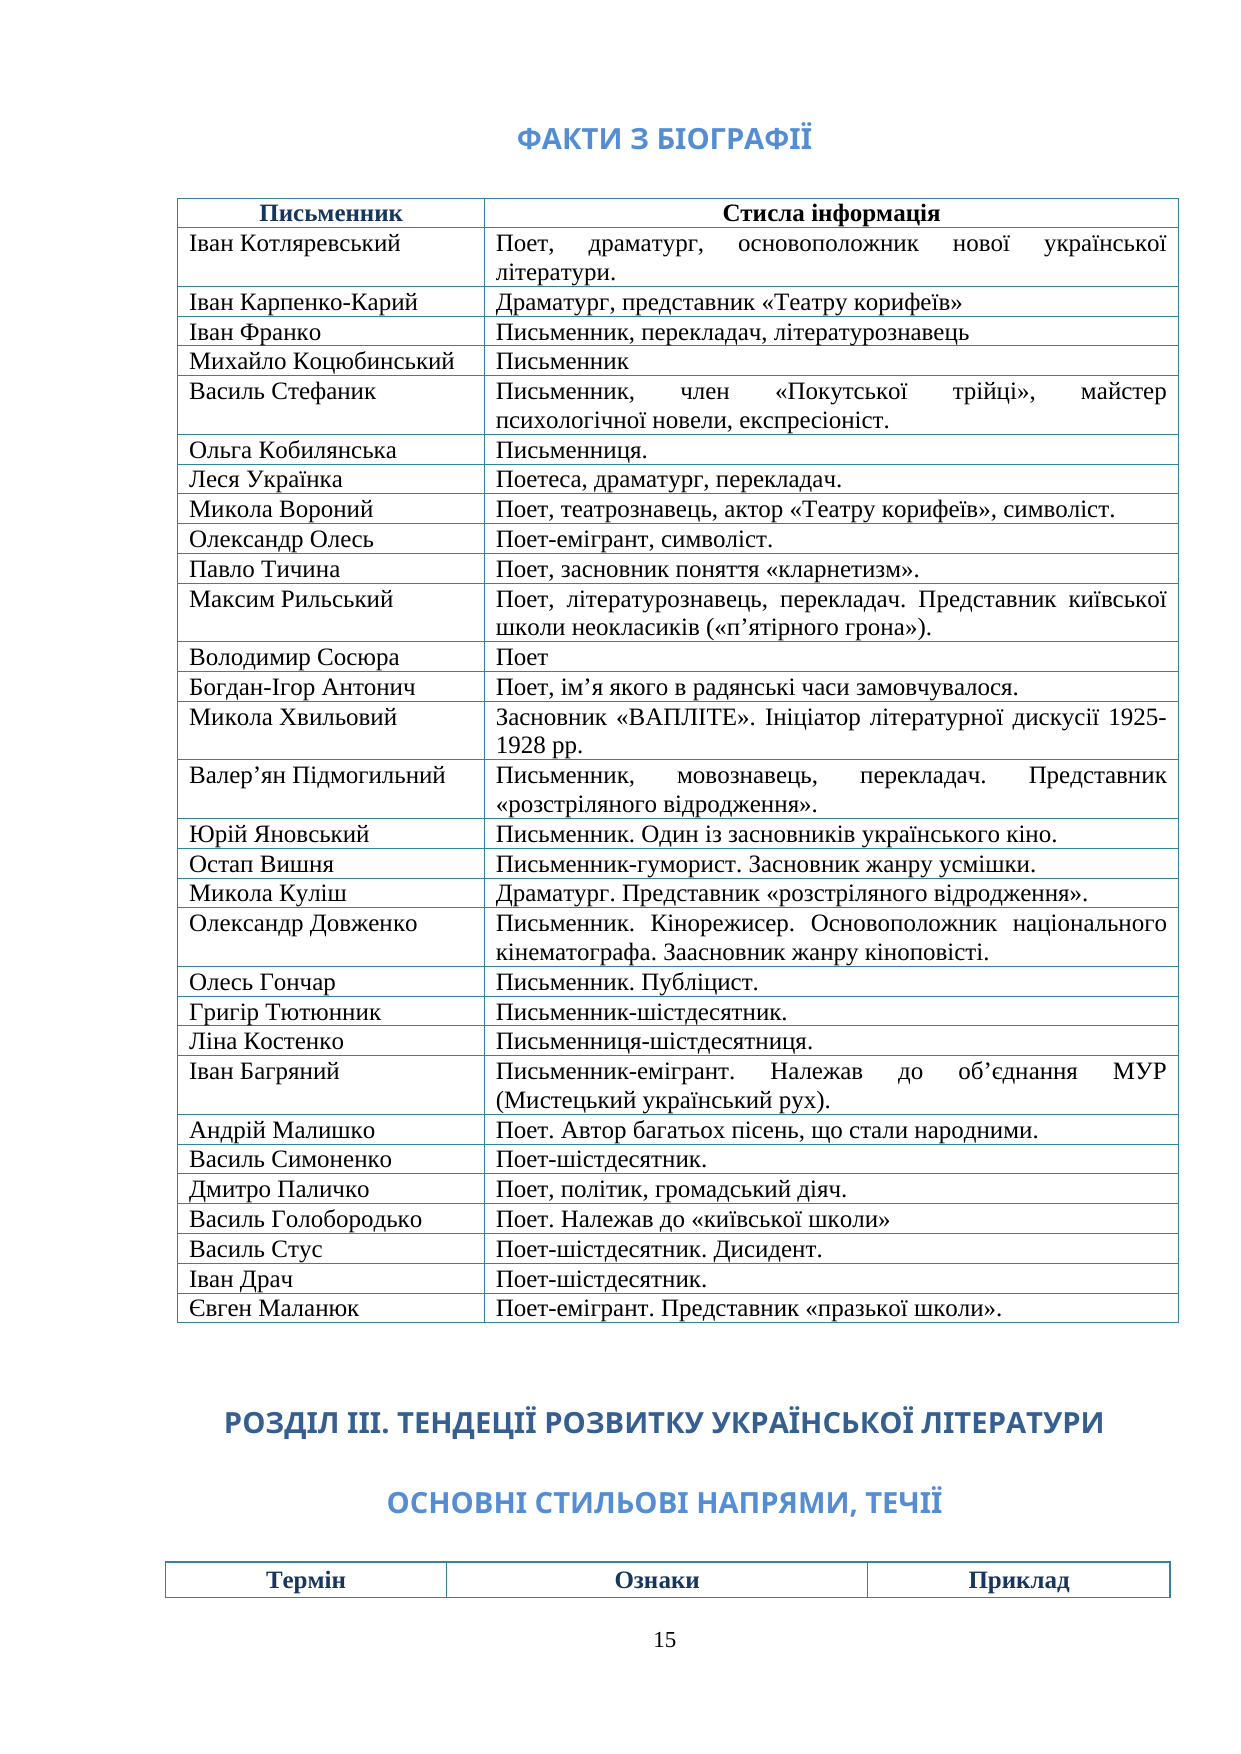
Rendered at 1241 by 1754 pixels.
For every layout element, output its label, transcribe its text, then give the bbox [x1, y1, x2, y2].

table_cell Поетеса, драматург, перекладач. [485, 465, 1178, 493]
table_cell Олександр Довженко [178, 908, 484, 966]
table_cell Поет, політик, громадський діяч. [485, 1174, 1178, 1203]
table_header Письменник [178, 199, 484, 227]
table_cell Іван Карпенко-Карий [178, 287, 484, 316]
table_cell Іван Багряний [178, 1056, 484, 1114]
table_cell Письменник. Публіцист. [485, 967, 1178, 996]
table_cell Євген Маланюк [178, 1294, 484, 1322]
table_cell Поет, драматург, основоположник нової української літератури. [485, 228, 1178, 286]
table_cell Юрій Яновський [178, 819, 484, 848]
table_cell Михайло Коцюбинський [178, 346, 484, 375]
table_cell Поет. Належав до «київської школи» [485, 1204, 1178, 1233]
table_cell Василь Стус [178, 1234, 484, 1263]
table_cell Драматург, представник «Театру корифеїв» [485, 287, 1178, 316]
table_cell Валер’ян Підмогильний [178, 760, 484, 818]
table_cell Ольга Кобилянська [178, 435, 484, 463]
text ФАКТИ З БІОГРАФІЇ [177, 118, 1152, 158]
table_cell Поет, театрознавець, актор «Театру корифеїв», символіст. [485, 494, 1178, 523]
table_cell Олександр Олесь [178, 524, 484, 553]
table_header Термін [166, 1563, 446, 1597]
table_cell Поет-емігрант, символіст. [485, 524, 1178, 553]
table_cell Іван Драч [178, 1264, 484, 1292]
table_cell Микола Куліш [178, 879, 484, 907]
table_cell Засновник «ВАПЛІТЕ». Ініціатор літературної дискусії 1925-1928 рр. [485, 702, 1178, 759]
table_cell Богдан-Ігор Антонич [178, 672, 484, 701]
table_cell Письменниця-шістдесятниця. [485, 1026, 1178, 1055]
table_cell Письменник-емігрант. Належав до об’єднання МУР (Мистецький український рух). [485, 1056, 1178, 1114]
table_cell Поет [485, 642, 1178, 671]
table_cell Дмитро Паличко [178, 1174, 484, 1203]
table_cell Іван Франко [178, 317, 484, 345]
table_cell Поет-шістдесятник. Дисидент. [485, 1234, 1178, 1263]
table_header Приклад [868, 1563, 1169, 1597]
text ОСНОВНІ СТИЛЬОВІ НАПРЯМИ, ТЕЧІЇ [177, 1482, 1152, 1522]
table_cell Письменник-гуморист. Засновник жанру усмішки. [485, 849, 1178, 877]
table_cell Поет-шістдесятник. [485, 1264, 1178, 1292]
table_cell Микола Вороний [178, 494, 484, 523]
table_cell Поет-емігрант. Представник «празької школи». [485, 1294, 1178, 1322]
table_cell Поет, літературознавець, перекладач. Представник київської школи неокласиків («п’ятірного грона»). [485, 584, 1178, 641]
table_cell Письменник, член «Покутської трійці», майстер психологічної новели, експресіоніст. [485, 376, 1178, 434]
table_cell Павло Тичина [178, 554, 484, 583]
table_cell Письменник-шістдесятник. [485, 997, 1178, 1025]
text РОЗДІЛ ІІІ. ТЕНДЕЦІЇ РОЗВИТКУ УКРАЇНСЬКОЇ ЛІТЕРАТУРИ [177, 1403, 1152, 1442]
table_cell Андрій Малишко [178, 1115, 484, 1143]
table_cell Письменник [485, 346, 1178, 375]
table_cell Ліна Костенко [178, 1026, 484, 1055]
table_cell Василь Симоненко [178, 1145, 484, 1173]
table_cell Микола Хвильовий [178, 702, 484, 759]
table_cell Олесь Гончар [178, 967, 484, 996]
table_cell Володимир Сосюра [178, 642, 484, 671]
table_cell Поет, ім’я якого в радянські часи замовчувалося. [485, 672, 1178, 701]
table_cell Письменник, перекладач, літературознавець [485, 317, 1178, 345]
table_cell Поет, засновник поняття «кларнетизм». [485, 554, 1178, 583]
table_cell Остап Вишня [178, 849, 484, 877]
table_header Стисла інформація [485, 199, 1178, 227]
table_cell Письменник. Один із засновників українського кіно. [485, 819, 1178, 848]
table_cell Письменниця. [485, 435, 1178, 463]
table_cell Іван Котляревський [178, 228, 484, 286]
table_cell Поет. Автор багатьох пісень, що стали народними. [485, 1115, 1178, 1143]
table_cell Василь Голобородько [178, 1204, 484, 1233]
table_cell Письменник. Кінорежисер. Основоположник національного кінематографа. Заасновник жанру кіноповісті. [485, 908, 1178, 966]
table_cell Драматург. Представник «розстріляного відродження». [485, 879, 1178, 907]
table_cell Леся Українка [178, 465, 484, 493]
table_cell Максим Рильський [178, 584, 484, 641]
table_cell Поет-шістдесятник. [485, 1145, 1178, 1173]
table_header Ознаки [447, 1563, 867, 1597]
table_cell Василь Стефаник [178, 376, 484, 434]
table_cell Григір Тютюнник [178, 997, 484, 1025]
table_cell Письменник, мовознавець, перекладач. Представник «розстріляного відродження». [485, 760, 1178, 818]
